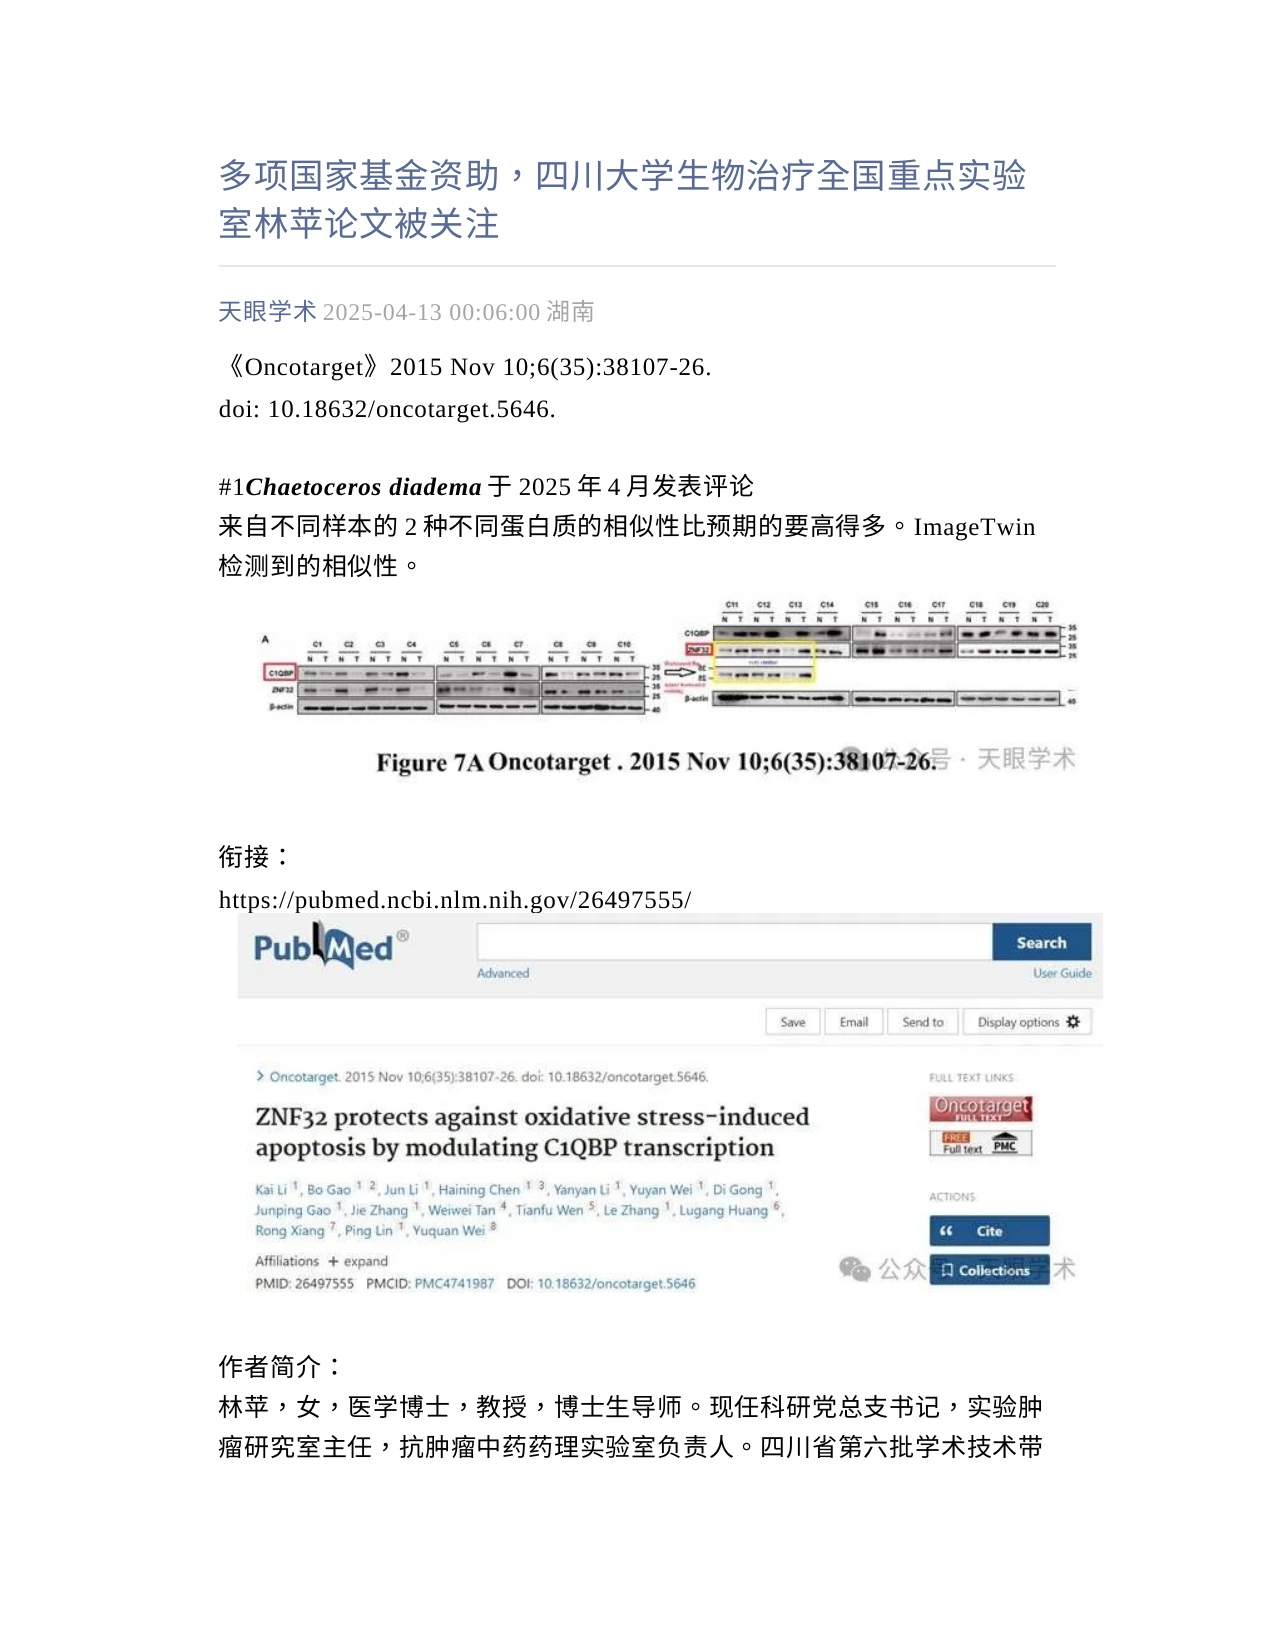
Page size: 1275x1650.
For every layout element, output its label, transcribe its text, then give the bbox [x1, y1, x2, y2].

text https://pubmed.ncbi.nlm.nih.gov/26497555/ [219, 873, 1056, 913]
list 天眼学术2025-04-13 00:06:00湖南 [219, 287, 1056, 327]
picture [237, 582, 1104, 794]
text 来自不同样本的2种不同蛋白质的相似性比预期的要高得多。ImageTwin检测到的相似性。 [219, 502, 1056, 582]
text doi: 10.18632/oncotarget.5646. [219, 382, 1056, 422]
text 作者简介： [219, 1344, 1056, 1384]
text 《Oncotarget》2015 Nov 10;6(35):38107-26. [219, 342, 1056, 382]
picture [237, 913, 1104, 1304]
text #1Chaetoceros diadema于2025年4月发表评论 [219, 462, 1056, 502]
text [219, 1384, 1056, 1464]
text 衔接： [219, 833, 1056, 873]
title 多项国家基金资助，四川大学生物治疗全国重点实验室林苹论文被关注 [219, 150, 1056, 265]
